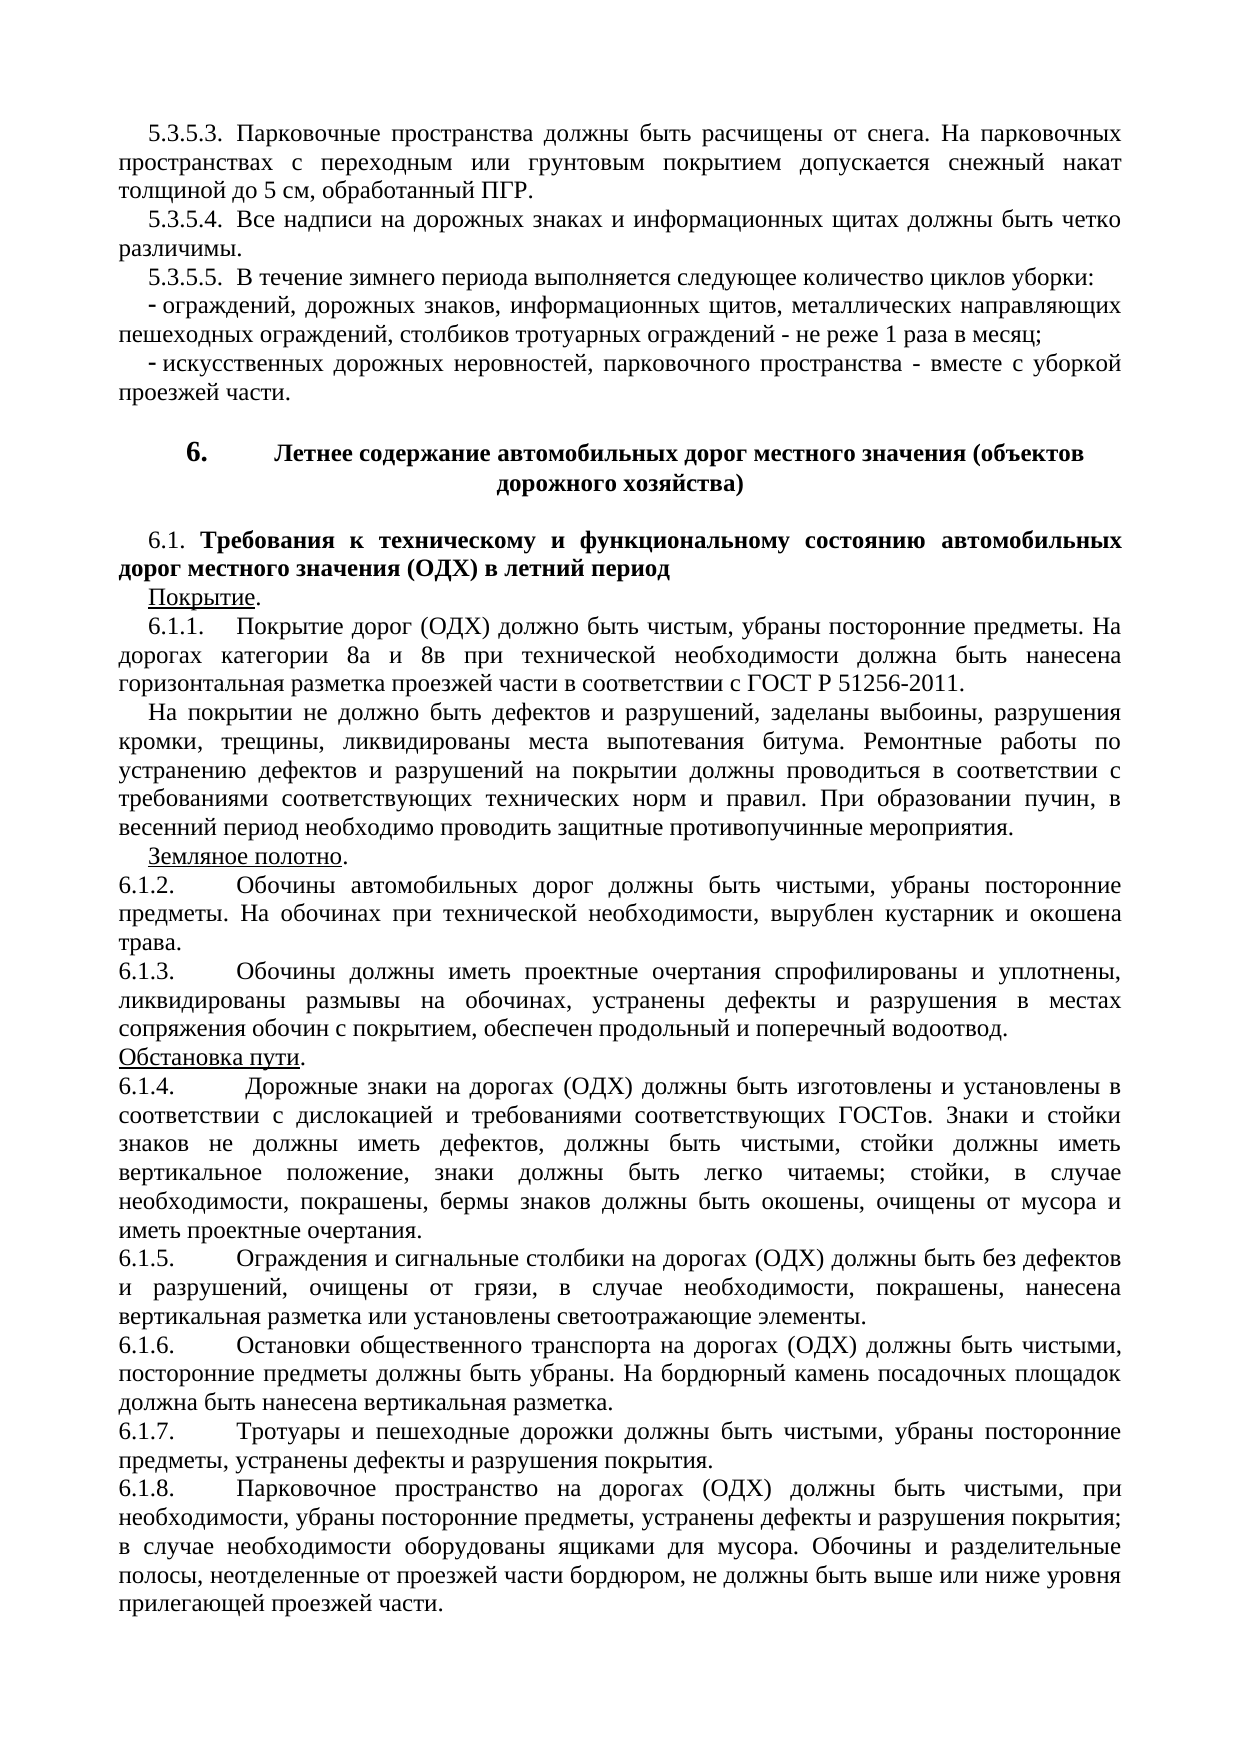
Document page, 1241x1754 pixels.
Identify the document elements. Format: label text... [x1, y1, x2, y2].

subtitle В течение зимнего периода выполняется следующее количество циклов уборки: [118, 262, 1122, 291]
subtitle Обочины автомобильных дорог должны быть чистыми, убраны посторонние предметы. На обочинах при технической необходимости, вырублен кустарник и окошена трава. [118, 870, 1122, 956]
subtitle Обстановка пути. [118, 1042, 1122, 1071]
list ограждений, дорожных знаков, информационных щитов, металлических направляющих пешеходных ограждений, столбиков тротуарных ограждений - не реже 1 раза в месяц; [118, 291, 1122, 348]
subtitle Парковочные пространства должны быть расчищены от снега. На парковочных пространствах с переходным или грунтовым покрытием допускается снежный накат толщиной до 5 см, обработанный ПГР. [118, 118, 1122, 204]
subtitle Покрытие. [118, 582, 1122, 611]
subtitle Дорожные знаки на дорогах (ОДХ) должны быть изготовлены и установлены в соответствии с дислокацией и требованиями соответствующих ГОСТов. Знаки и стойки знаков не должны иметь дефектов, должны быть чистыми, стойки должны иметь вертикальное положение, знаки должны быть легко читаемы; стойки, в случае необходимости, покрашены, бермы знаков должны быть окошены, очищены от мусора и иметь проектные очертания. [118, 1071, 1122, 1243]
subtitle Остановки общественного транспорта на дорогах (ОДХ) должны быть чистыми, посторонние предметы должны быть убраны. На бордюрный камень посадочных площадок должна быть нанесена вертикальная разметка. [118, 1330, 1122, 1416]
subtitle Парковочное пространство на дорогах (ОДХ) должны быть чистыми, при необходимости, убраны посторонние предметы, устранены дефекты и разрушения покрытия; в случае необходимости оборудованы ящиками для мусора. Обочины и разделительные полосы, неотделенные от проезжей части бордюром, не должны быть выше или ниже уровня прилегающей проезжей части. [118, 1473, 1122, 1617]
subtitle Обочины должны иметь проектные очертания спрофилированы и уплотнены, ликвидированы размывы на обочинах, устранены дефекты и разрушения в местах сопряжения обочин с покрытием, обеспечен продольный и поперечный водоотвод. [118, 956, 1122, 1042]
list искусственных дорожных неровностей, парковочного пространства - вместе с уборкой проезжей части. [118, 348, 1122, 406]
subtitle Покрытие дорог (ОДХ) должно быть чистым, убраны посторонние предметы. На дорогах категории 8а и 8в при технической необходимости должна быть нанесена горизонтальная разметка проезжей части в соответствии с ГОСТ Р 51256-2011. [118, 611, 1122, 697]
subtitle 6.1. Требования к техническому и функциональному состоянию автомобильных дорог местного значения (ОДХ) в летний период [118, 525, 1122, 582]
subtitle Все надписи на дорожных знаках и информационных щитах должны быть четко различимы. [118, 204, 1122, 262]
subtitle Летнее содержание автомобильных дорог местного значения (объектов дорожного хозяйства) [118, 434, 1122, 497]
subtitle Тротуары и пешеходные дорожки должны быть чистыми, убраны посторонние предметы, устранены дефекты и разрушения покрытия. [118, 1416, 1122, 1473]
subtitle На покрытии не должно быть дефектов и разрушений, заделаны выбоины, разрушения кромки, трещины, ликвидированы места выпотевания битума. Ремонтные работы по устранению дефектов и разрушений на покрытии должны проводиться в соответствии с требованиями соответствующих технических норм и правил. При образовании пучин, в весенний период необходимо проводить защитные противопучинные мероприятия. [118, 697, 1122, 841]
subtitle Земляное полотно. [118, 841, 1122, 870]
subtitle Ограждения и сигнальные столбики на дорогах (ОДХ) должны быть без дефектов и разрушений, очищены от грязи, в случае необходимости, покрашены, нанесена вертикальная разметка или установлены светоотражающие элементы. [118, 1243, 1122, 1330]
